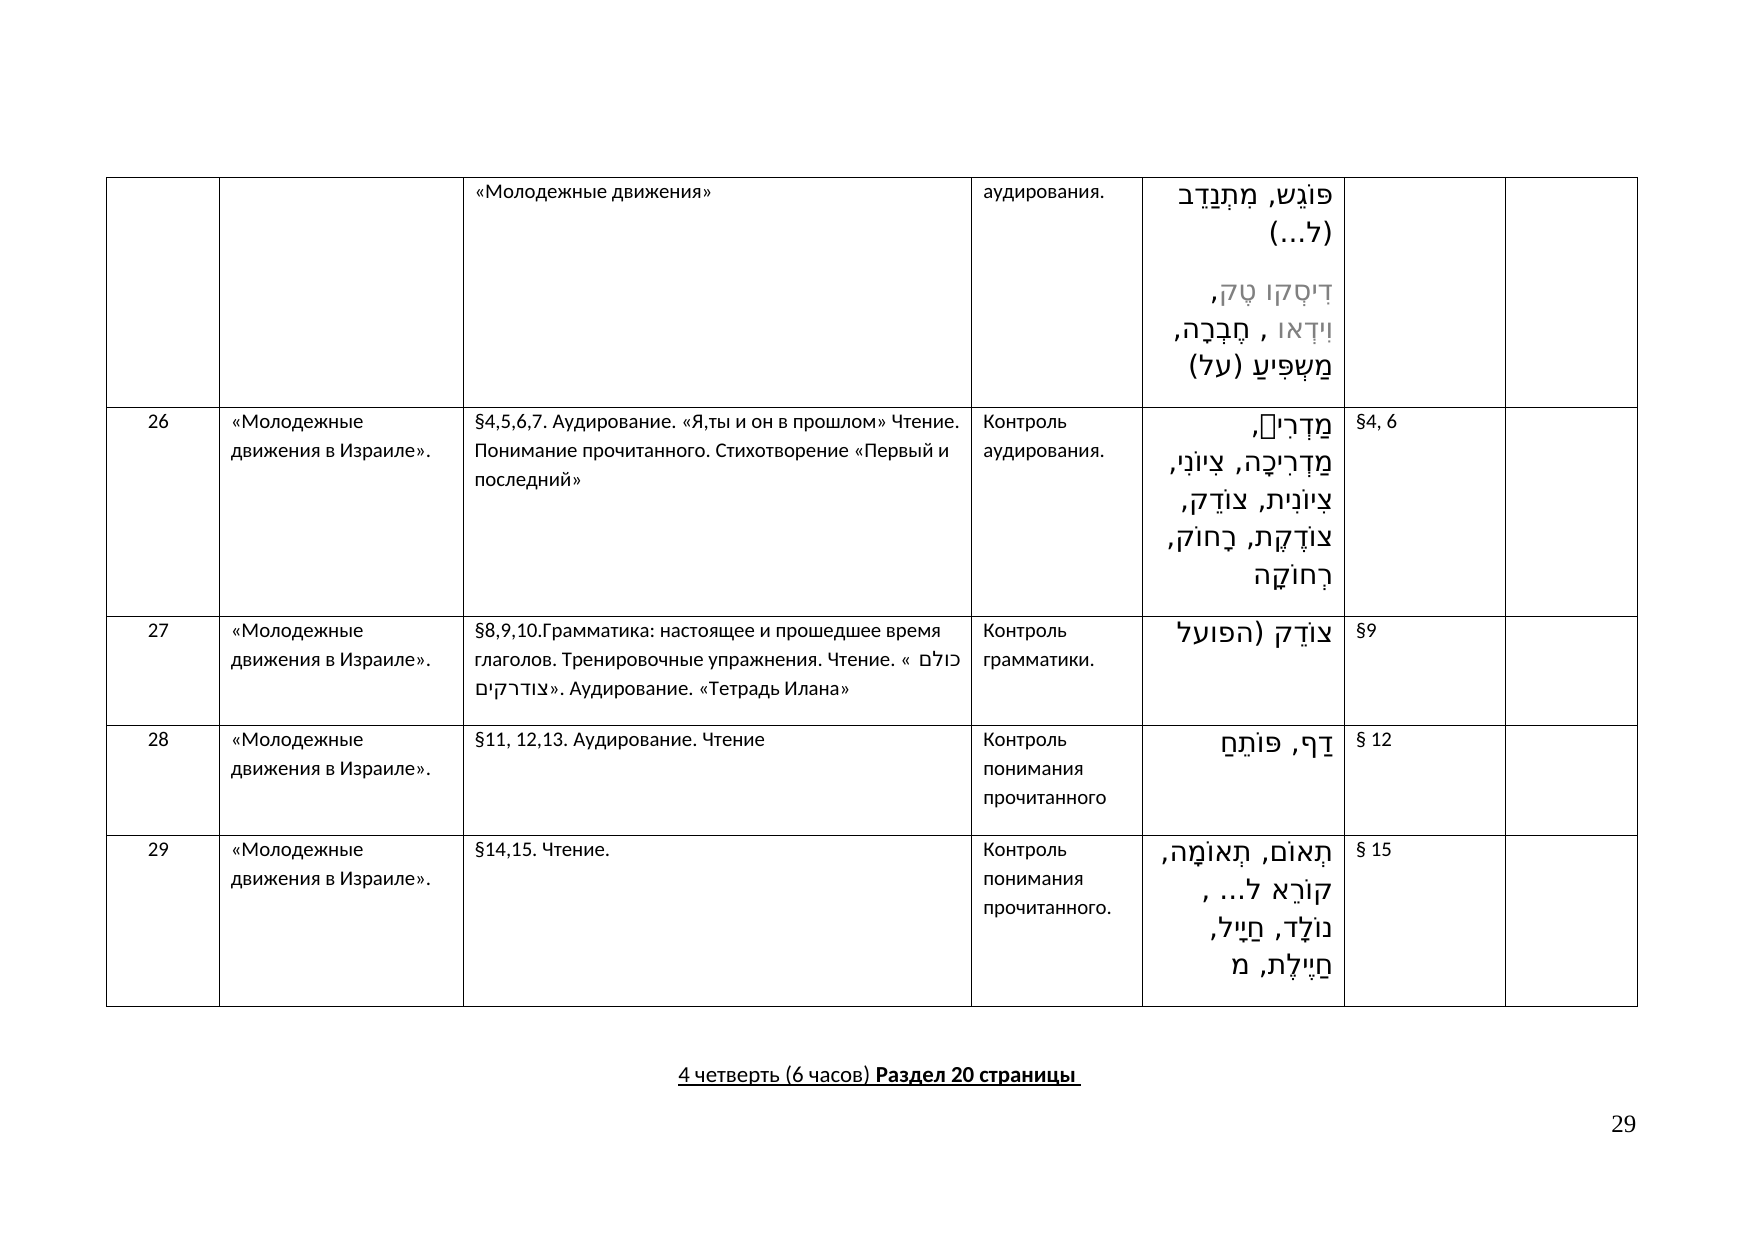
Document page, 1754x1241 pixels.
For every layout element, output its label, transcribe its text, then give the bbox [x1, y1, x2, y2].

table_cell §8,9,10.Грамматика: настоящее и прошедшее время глаголов. Тренировочные упражнения. Чтение. «כולם צודרקים». Аудирование. «Тетрадь Илана» [464, 617, 971, 725]
table_cell 27 [107, 617, 219, 725]
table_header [972, 178, 1142, 407]
table_cell §4,5,6,7. Аудирование. «Я,ты и он в прошлом» Чтение. Понимание прочитанного. Стихотворение «Первый и последний» [464, 408, 971, 616]
table_cell 26 [107, 408, 219, 616]
table_cell «Молодежные движения в Израиле». [220, 617, 463, 725]
table_cell §9 [1345, 617, 1505, 725]
table_cell [1506, 617, 1637, 725]
table_cell 29 [107, 836, 219, 1006]
table_cell צוֹדֵק (הפועל [1143, 617, 1344, 725]
table_cell Контроль грамматики. [972, 617, 1142, 725]
table_cell §11, 12,13. Аудирование. Чтение [464, 726, 971, 835]
table_header 25 [107, 178, 219, 407]
table_cell [1506, 726, 1637, 835]
table_cell «Молодежные движения в Израиле». [220, 408, 463, 616]
table_cell 28 [107, 726, 219, 835]
table_cell «Молодежные движения в Израиле». [220, 836, 463, 1006]
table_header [464, 178, 971, 407]
table_cell Контроль аудирования. [972, 408, 1142, 616]
table_cell דַף, פּוֹתֵחַ [1143, 726, 1344, 835]
table_cell § 12 [1345, 726, 1505, 835]
table_cell §4, 6 [1345, 408, 1505, 616]
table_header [1143, 178, 1344, 407]
table_cell מַדְרִי, מַדְרִיכָה, צִיוֹנִי, צִיוֹנִית, צוֹדֵק, צוֹדֶקֶת, רָחוֹק, רְחוֹקָה [1143, 408, 1344, 616]
table_header [1506, 178, 1637, 407]
table_cell [1506, 836, 1637, 1006]
table_cell Контроль понимания прочитанного [972, 726, 1142, 835]
table_cell §14,15. Чтение. [464, 836, 971, 1006]
table_cell [1506, 408, 1637, 616]
table_cell תְאוֹם, תְאוֹמָה, קוֹרֵא ל... , נוֹלָד, חַיָיל, חַיֶילֶת, מ [1143, 836, 1344, 1006]
table_cell «Молодежные движения в Израиле». [220, 726, 463, 835]
table_header §3 [1345, 178, 1505, 407]
table_cell § 15 [1345, 836, 1505, 1006]
text 4 четверть (6 часов) Раздел 20 страницы [118, 1060, 1636, 1088]
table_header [220, 178, 463, 407]
table_cell Контроль понимания прочитанного. [972, 836, 1142, 1006]
